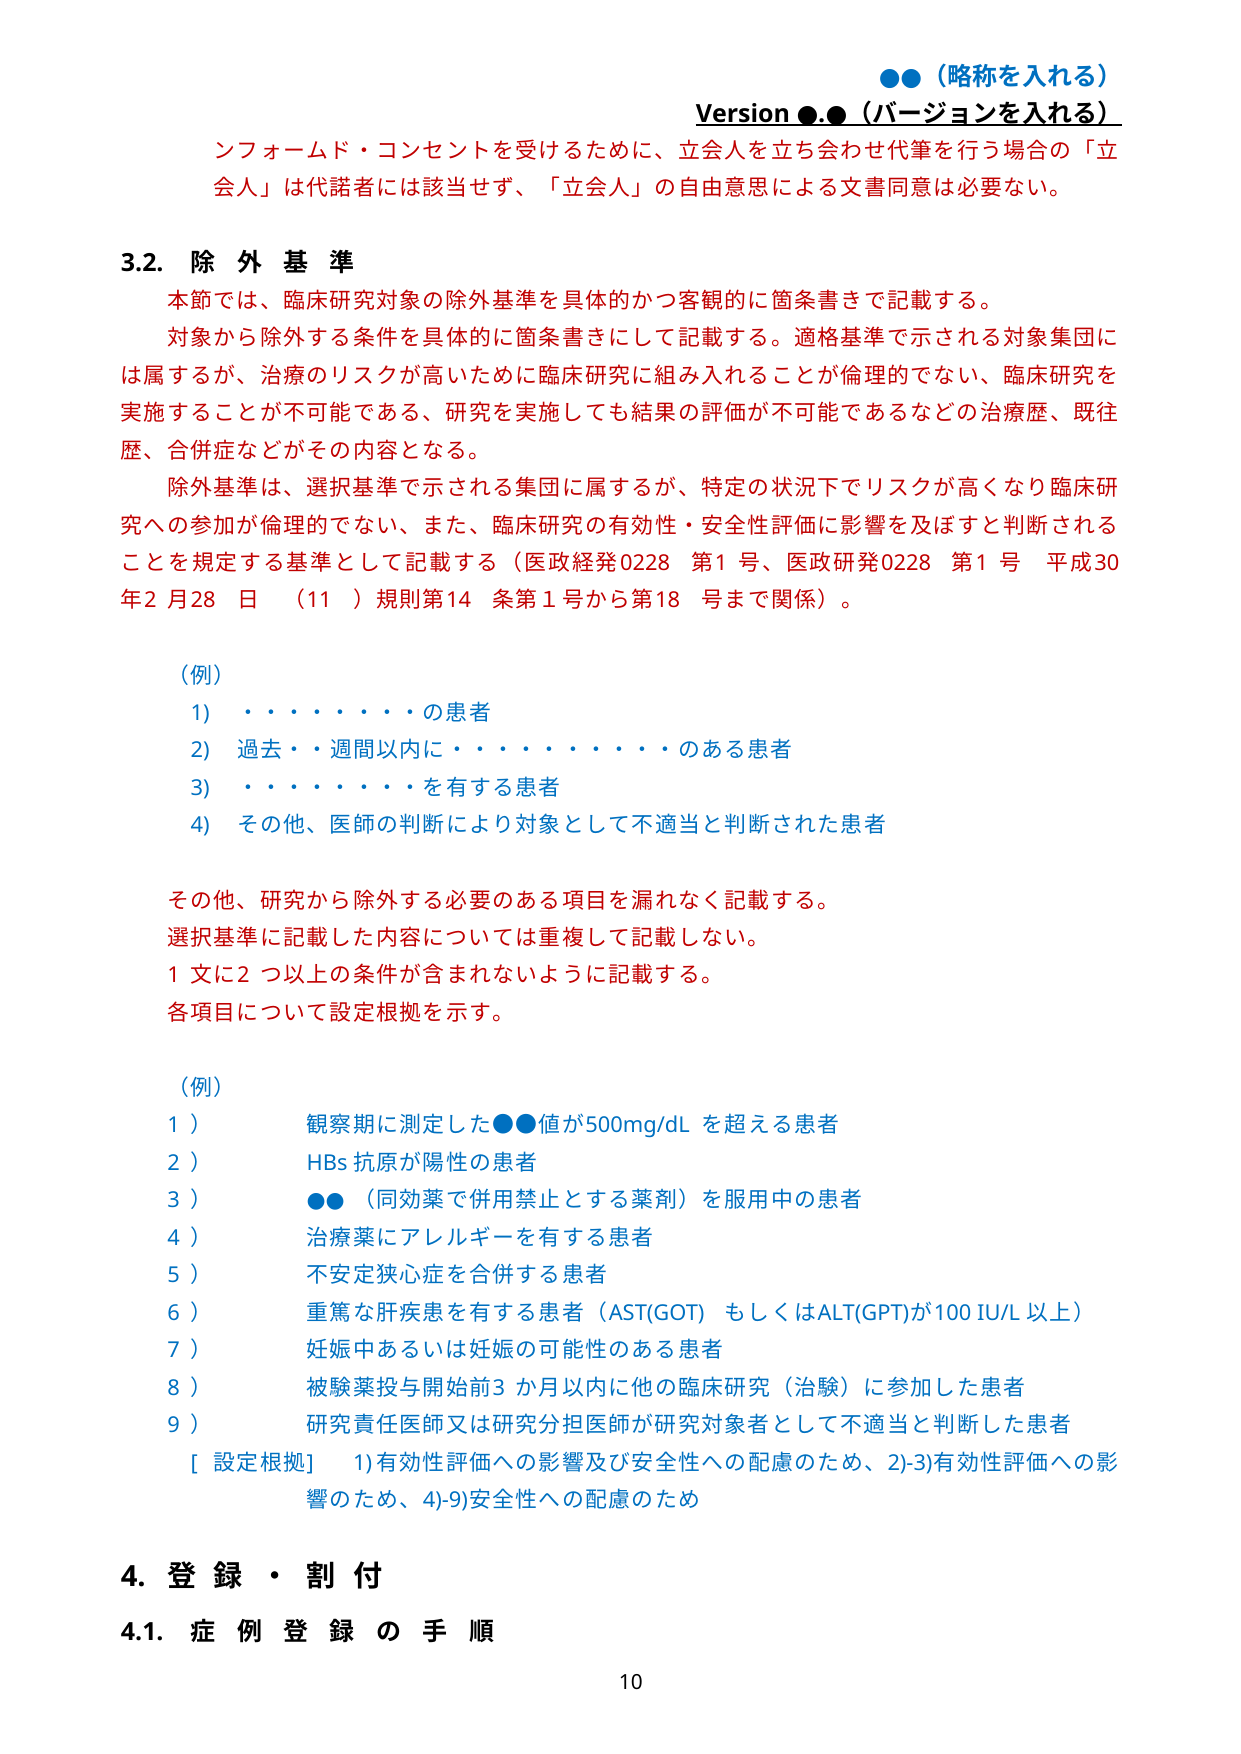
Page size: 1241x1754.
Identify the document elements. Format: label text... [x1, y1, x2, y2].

text 1文に2つ以上の条件が含まれないように記載する。 [121, 955, 1119, 992]
list 治療薬にアレルギーを有する患者 [164, 1217, 1119, 1255]
text 除外基準は、選択基準で示される集団に属するが、特定の状況下でリスクが高くなり臨床研究への参加が倫理的でない、また、臨床研究の有効性・安全性評価に影響を及ぼすと判断されることを規定する基準として記載する（医政経発0228 第1号、医政研発0228 第1号 平成30 年2月28 日 （11）規則第14条第１号から第18号まで関係）。 [121, 467, 1119, 617]
text 4) その他、医師の判断により対象として不適当と判断された患者 [121, 805, 1119, 842]
text 2) 過去・・週間以内に・・・・・・・・・・のある患者 [121, 730, 1119, 767]
text 3) ・・・・・・・・を有する患者 [121, 767, 1119, 805]
list HBs抗原が陽性の患者 [164, 1142, 1119, 1180]
text 本節では、臨床研究対象の除外基準を具体的かつ客観的に箇条書きで記載する。 [121, 280, 1119, 317]
subtitle 4.1. 症例登録の手順 [121, 1611, 1119, 1648]
list 観察期に測定した●●値が500mg/dLを超える患者 [164, 1105, 1119, 1142]
text 対象から除外する条件を具体的に箇条書きにして記載する。適格基準で示される対象集団には属するが、治療のリスクが高いために臨床研究に組み入れることが倫理的でない、臨床研究を実施することが不可能である、研究を実施しても結果の評価が不可能であるなどの治療歴、既往歴、合併症などがその内容となる。 [121, 317, 1119, 467]
text その他、研究から除外する必要のある項目を漏れなく記載する。 [121, 880, 1119, 917]
text （例） [121, 655, 1119, 692]
list 妊娠中あるいは妊娠の可能性のある患者 [164, 1330, 1119, 1367]
text 各項目について設定根拠を示す。 [121, 992, 1119, 1030]
list ●●（同効薬で併用禁止とする薬剤）を服用中の患者 [164, 1180, 1119, 1217]
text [167, 130, 1119, 205]
text 1) ・・・・・・・・の患者 [121, 692, 1119, 730]
subtitle 3.2. 除外基準 [121, 242, 1119, 280]
subtitle 4. 登録・割付 [121, 1536, 1119, 1611]
list 被験薬投与開始前3か月以内に他の臨床研究（治験）に参加した患者 [164, 1367, 1119, 1405]
text [設定根拠] 1)有効性評価への影響及び安全性への配慮のため、2)-3)有効性評価への影響のため、4)-9)安全性への配慮のため [168, 1442, 1119, 1517]
list 研究責任医師又は研究分担医師が研究対象者として不適当と判断した患者 [164, 1405, 1119, 1442]
text 選択基準に記載した内容については重複して記載しない。 [121, 917, 1119, 955]
list 重篤な肝疾患を有する患者（AST(GOT)もしくはALT(GPT)が100 IU/L以上） [164, 1292, 1119, 1330]
list 不安定狭心症を合併する患者 [164, 1255, 1119, 1292]
text （例） [121, 1067, 1119, 1105]
